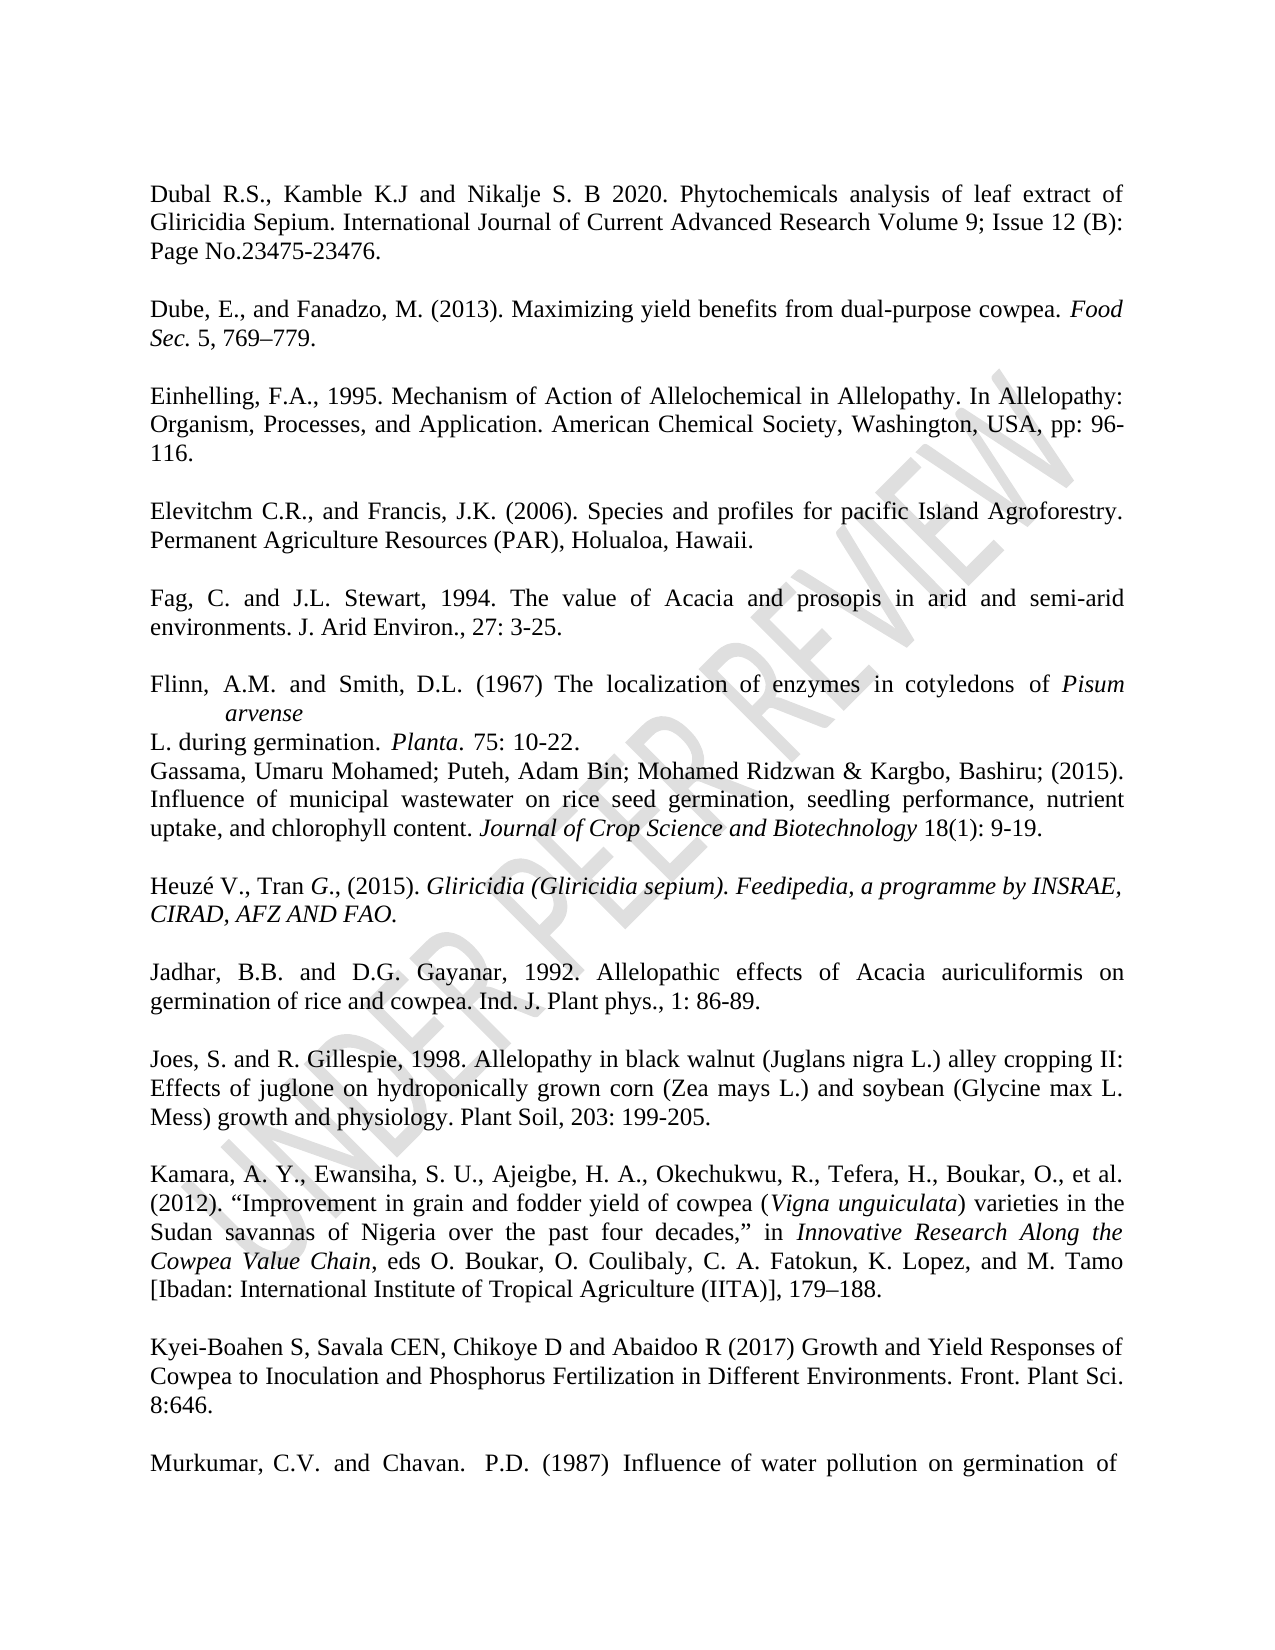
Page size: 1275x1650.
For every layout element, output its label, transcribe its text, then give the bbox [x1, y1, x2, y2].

text Jadhar, B.B. and D.G. Gayanar, 1992. Allelopathic effects of Acacia auriculiformis on germination of rice and cowpea. Ind. J. Plant phys., 1: 86-89. [150, 957, 1125, 1015]
text Elevitchm C.R., and Francis, J.K. (2006). Species and profiles for pacific Island Agroforestry. Permanent Agriculture Resources (PAR), Holualoa, Hawaii. [150, 496, 1125, 554]
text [150, 1448, 1117, 1477]
text Einhelling, F.A., 1995. Mechanism of Action of Allelochemical in Allelopathy. In Allelopathy: Organism, Processes, and Application. American Chemical Society, Washington, USA, pp: 96-116. [150, 381, 1125, 467]
text Flinn, A.M. and Smith, D.L. (1967) The localization of enzymes in cotyledons of Pisum arvense [150, 669, 1125, 727]
text Gassama, Umaru Mohamed; Puteh, Adam Bin; Mohamed Ridzwan & Kargbo, Bashiru; (2015). Influence of municipal wastewater on rice seed germination, seedling performance, nutrient uptake, and chlorophyll content. Journal of Crop Science and Biotechnology 18(1): 9-19. [150, 756, 1125, 842]
text Joes, S. and R. Gillespie, 1998. Allelopathy in black walnut (Juglans nigra L.) alley cropping II: Effects of juglone on hydroponically grown corn (Zea mays L.) and soybean (Glycine max L. Mess) growth and physiology. Plant Soil, 203: 199-205. [150, 1044, 1125, 1130]
text Dubal R.S., Kamble K.J and Nikalje S. B 2020. Phytochemicals analysis of leaf extract of Gliricidia Sepium. International Journal of Current Advanced Research Volume 9; Issue 12 (B): Page No.23475-23476. [150, 179, 1125, 265]
text Kamara, A. Y., Ewansiha, S. U., Ajeigbe, H. A., Okechukwu, R., Tefera, H., Boukar, O., et al. (2012). “Improvement in grain and fodder yield of cowpea (Vigna unguiculata) varieties in the Sudan savannas of Nigeria over the past four decades,” in Innovative Research Along the Cowpea Value Chain, eds O. Boukar, O. Coulibaly, C. A. Fatokun, K. Lopez, and M. Tamo [Ibadan: International Institute of Tropical Agriculture (IITA)], 179–188. [150, 1159, 1125, 1303]
text Fag, C. and J.L. Stewart, 1994. The value of Acacia and prosopis in arid and semi-arid environments. J. Arid Environ., 27: 3-25. [150, 583, 1125, 640]
text Dube, E., and Fanadzo, M. (2013). Maximizing yield benefits from dual-purpose cowpea. Food Sec. 5, 769–779. [150, 294, 1125, 352]
text L. during germination. Planta. 75: 10-22. [150, 727, 1125, 756]
text Heuzé V., Tran G., (2015). Gliricidia (Gliricidia sepium). Feedipedia, a programme by INSRAE, CIRAD, AFZ AND FAO. [150, 871, 1125, 928]
text Kyei-Boahen S, Savala CEN, Chikoye D and Abaidoo R (2017) Growth and Yield Responses of Cowpea to Inoculation and Phosphorus Fertilization in Different Environments. Front. Plant Sci. 8:646. [150, 1332, 1125, 1419]
